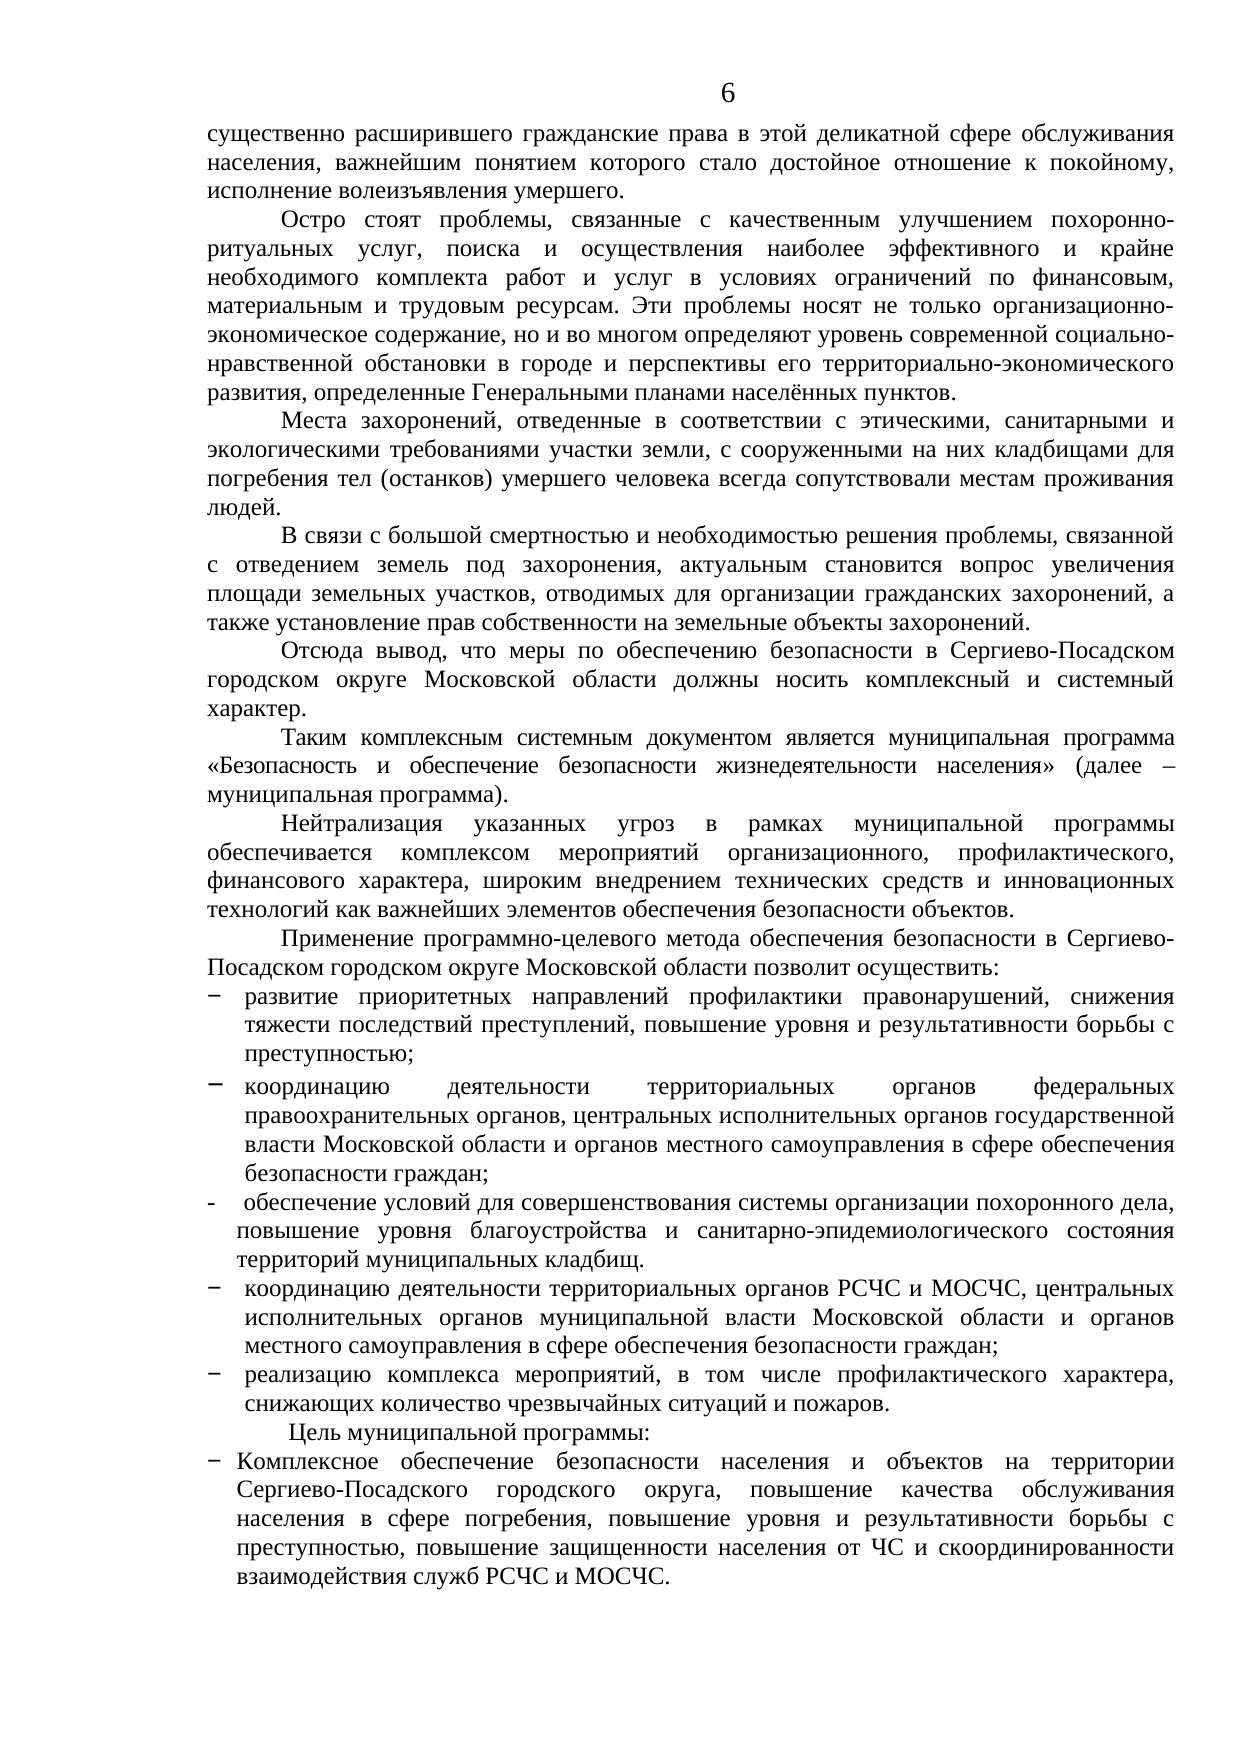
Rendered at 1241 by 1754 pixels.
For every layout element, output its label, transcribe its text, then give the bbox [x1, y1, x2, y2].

text Места захоронений, отведенные в соответствии с этическими, санитарными и экологическими требованиями участки земли, с сооруженными на них кладбищами для погребения тел (останков) умершего человека всегда сопутствовали местам проживания людей. [207, 406, 1175, 521]
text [207, 118, 1175, 204]
text Таким комплексным системным документом является муниципальная программа «Безопасность и обеспечение безопасности жизнедеятельности населения» (далее – муниципальная программа). [207, 722, 1175, 808]
list Цель муниципальной программы: [244, 1417, 1175, 1446]
list Комплексное обеспечение безопасности населения и объектов на территории Сергиево-Посадского городского округа, повышение качества обслуживания населения в сфере погребения, повышение уровня и результативности борьбы с преступностью, повышение защищенности населения от ЧС и скоординированности взаимодействия служб РСЧС и МОСЧС. [207, 1446, 1175, 1589]
text Применение программно-целевого метода обеспечения безопасности в Сергиево-Посадском городском округе Московской области позволит осуществить: [207, 923, 1175, 981]
text - обеспечение условий для совершенствования системы организации похоронного дела, повышение уровня благоустройства и санитарно-эпидемиологического состояния территорий муниципальных кладбищ. [207, 1187, 1175, 1273]
list координацию деятельности территориальных органов федеральных правоохранительных органов, центральных исполнительных органов государственной власти Московской области и органов местного самоуправления в сфере обеспечения безопасности граждан; [207, 1067, 1175, 1187]
text Остро стоят проблемы, связанные с качественным улучшением похоронно-ритуальных услуг, поиска и осуществления наиболее эффективного и крайне необходимого комплекта работ и услуг в условиях ограничений по финансовым, материальным и трудовым ресурсам. Эти проблемы носят не только организационно-экономическое содержание, но и во многом определяют уровень современной социально-нравственной обстановки в городе и перспективы его территориально-экономического развития, определенные Генеральными планами населённых пунктов. [207, 204, 1175, 406]
text Отсюда вывод, что меры по обеспечению безопасности в Сергиево-Посадском городском округе Московской области должны носить комплексный и системный характер. [207, 636, 1175, 722]
list реализацию комплекса мероприятий, в том числе профилактического характера, снижающих количество чрезвычайных ситуаций и пожаров. [207, 1359, 1175, 1417]
text Нейтрализация указанных угроз в рамках муниципальной программы обеспечивается комплексом мероприятий организационного, профилактического, финансового характера, широким внедрением технических средств и инновационных технологий как важнейших элементов обеспечения безопасности объектов. [207, 808, 1175, 923]
list развитие приоритетных направлений профилактики правонарушений, снижения тяжести последствий преступлений, повышение уровня и результативности борьбы с преступностью; [207, 981, 1175, 1067]
text В связи с большой смертностью и необходимостью решения проблемы, связанной с отведением земель под захоронения, актуальным становится вопрос увеличения площади земельных участков, отводимых для организации гражданских захоронений, а также установление прав собственности на земельные объекты захоронений. [207, 521, 1175, 636]
list координацию деятельности территориальных органов РСЧС и МОСЧС, центральных исполнительных органов муниципальной власти Московской области и органов местного самоуправления в сфере обеспечения безопасности граждан; [207, 1273, 1175, 1359]
